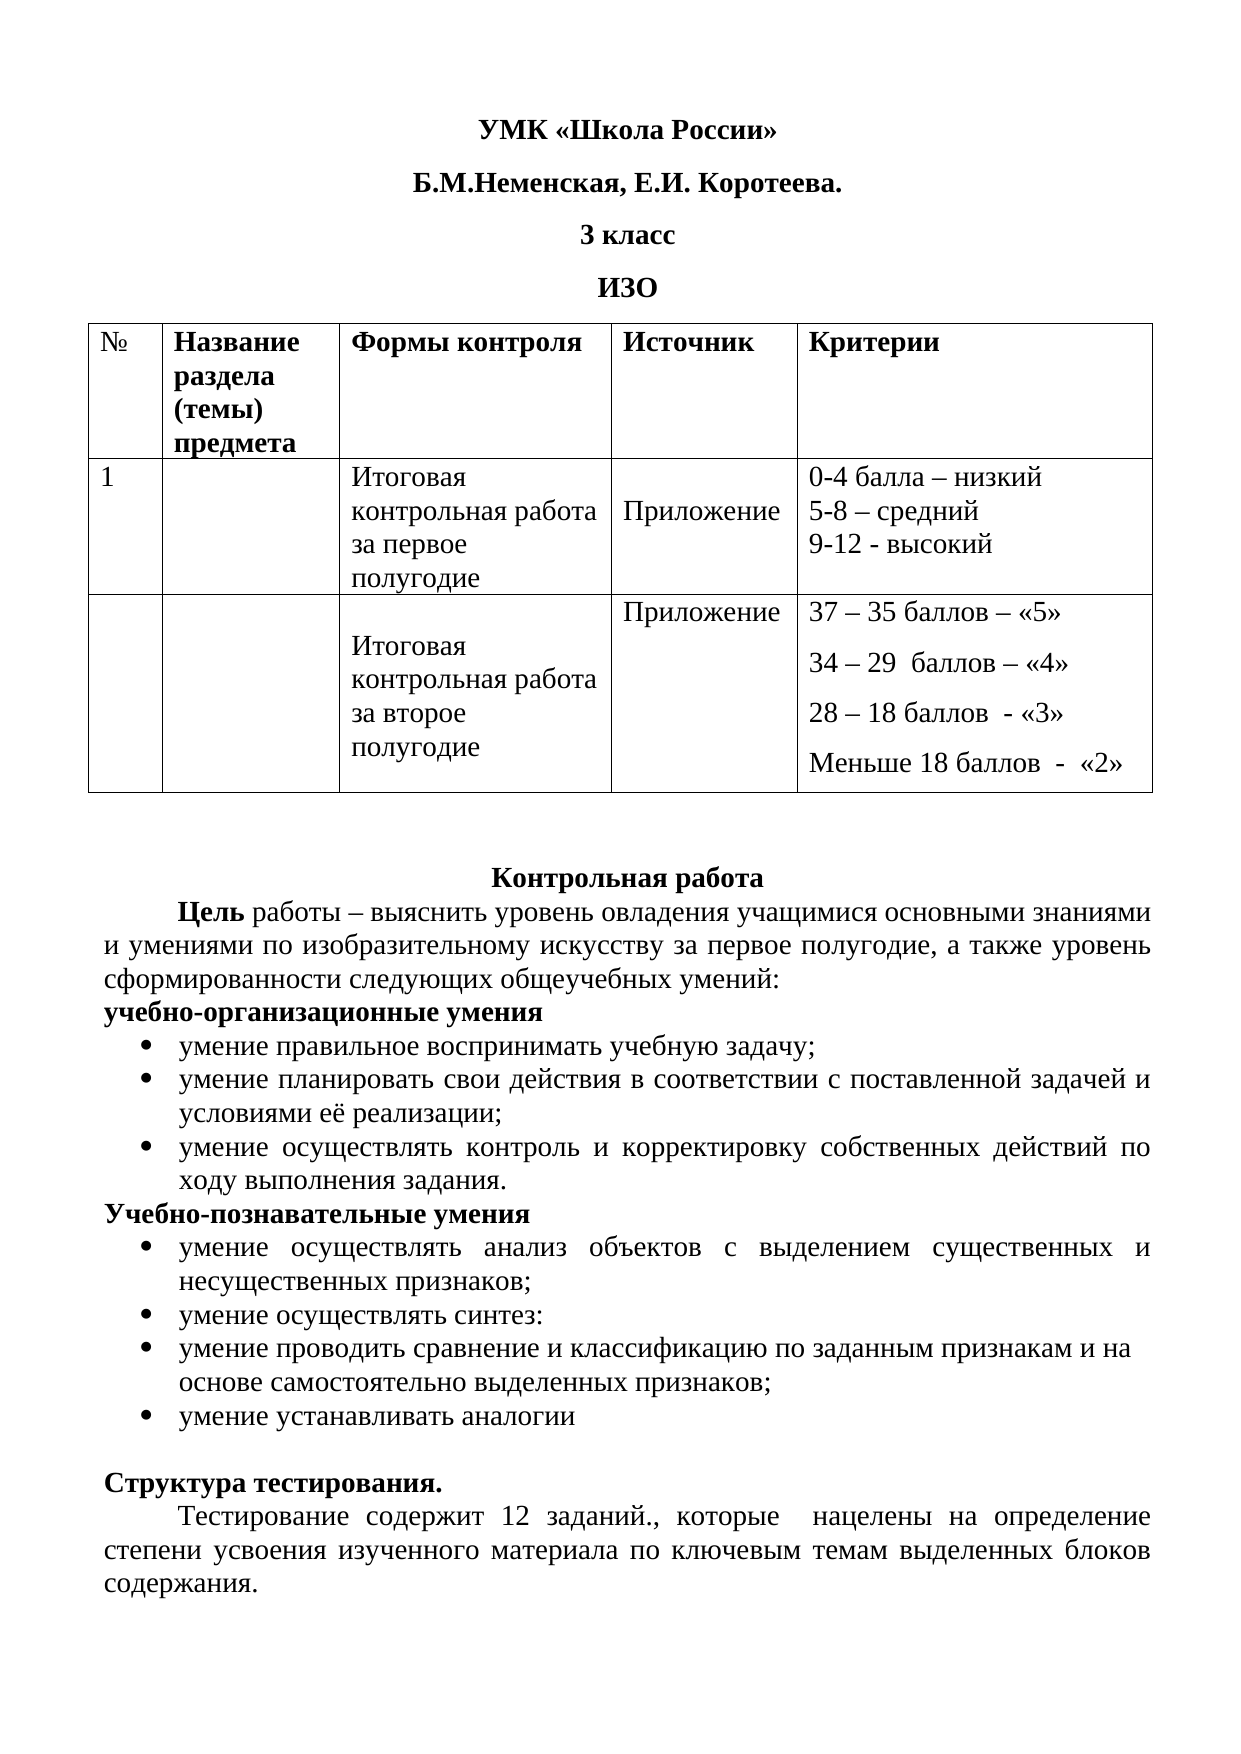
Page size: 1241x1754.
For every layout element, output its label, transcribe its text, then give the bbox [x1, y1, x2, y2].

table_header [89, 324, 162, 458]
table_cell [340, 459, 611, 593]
list умение осуществлять синтез: [141, 1297, 1152, 1330]
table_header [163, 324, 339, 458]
list умение планировать свои действия в соответствии с поставленной задачей и условиями её реализации; [141, 1062, 1152, 1129]
text Тестирование содержит 12 заданий., которые нацелены на определение степени усвоения изученного материала по ключевым темам выделенных блоков содержания. [103, 1498, 1152, 1599]
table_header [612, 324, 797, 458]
text ИЗО [103, 270, 1152, 304]
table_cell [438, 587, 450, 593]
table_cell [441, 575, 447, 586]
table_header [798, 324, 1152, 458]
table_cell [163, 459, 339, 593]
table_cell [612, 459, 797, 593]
text Б.М.Неменская, Е.И. Коротеева. [103, 165, 1152, 198]
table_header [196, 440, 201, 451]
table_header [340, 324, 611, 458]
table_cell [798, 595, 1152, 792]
text 3 класс [103, 217, 1152, 251]
text УМК «Школа России» [103, 112, 1152, 145]
text Учебно-познавательные умения [103, 1196, 1152, 1229]
list умение осуществлять контроль и корректировку собственных действий по ходу выполнения задания. [141, 1129, 1152, 1196]
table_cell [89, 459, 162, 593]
text Цель работы – выяснить уровень овладения учащимися основными знаниями и умениями по изобразительному искусству за первое полугодие, а также уровень сформированности следующих общеучебных умений: [103, 894, 1152, 994]
text Структура тестирования. [103, 1465, 1152, 1498]
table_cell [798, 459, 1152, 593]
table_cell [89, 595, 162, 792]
list умение правильное воспринимать учебную задачу; [141, 1028, 1152, 1062]
list умение осуществлять анализ объектов с выделением существенных и несущественных признаков; [141, 1229, 1152, 1297]
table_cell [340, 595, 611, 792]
text учебно-организационные умения [103, 994, 1152, 1028]
list умение устанавливать аналогии [141, 1398, 1152, 1431]
text Контрольная работа [103, 860, 1152, 894]
list умение проводить сравнение и классификацию по заданным признакам и на основе самостоятельно выделенных признаков; [141, 1330, 1152, 1398]
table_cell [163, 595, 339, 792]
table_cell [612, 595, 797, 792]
